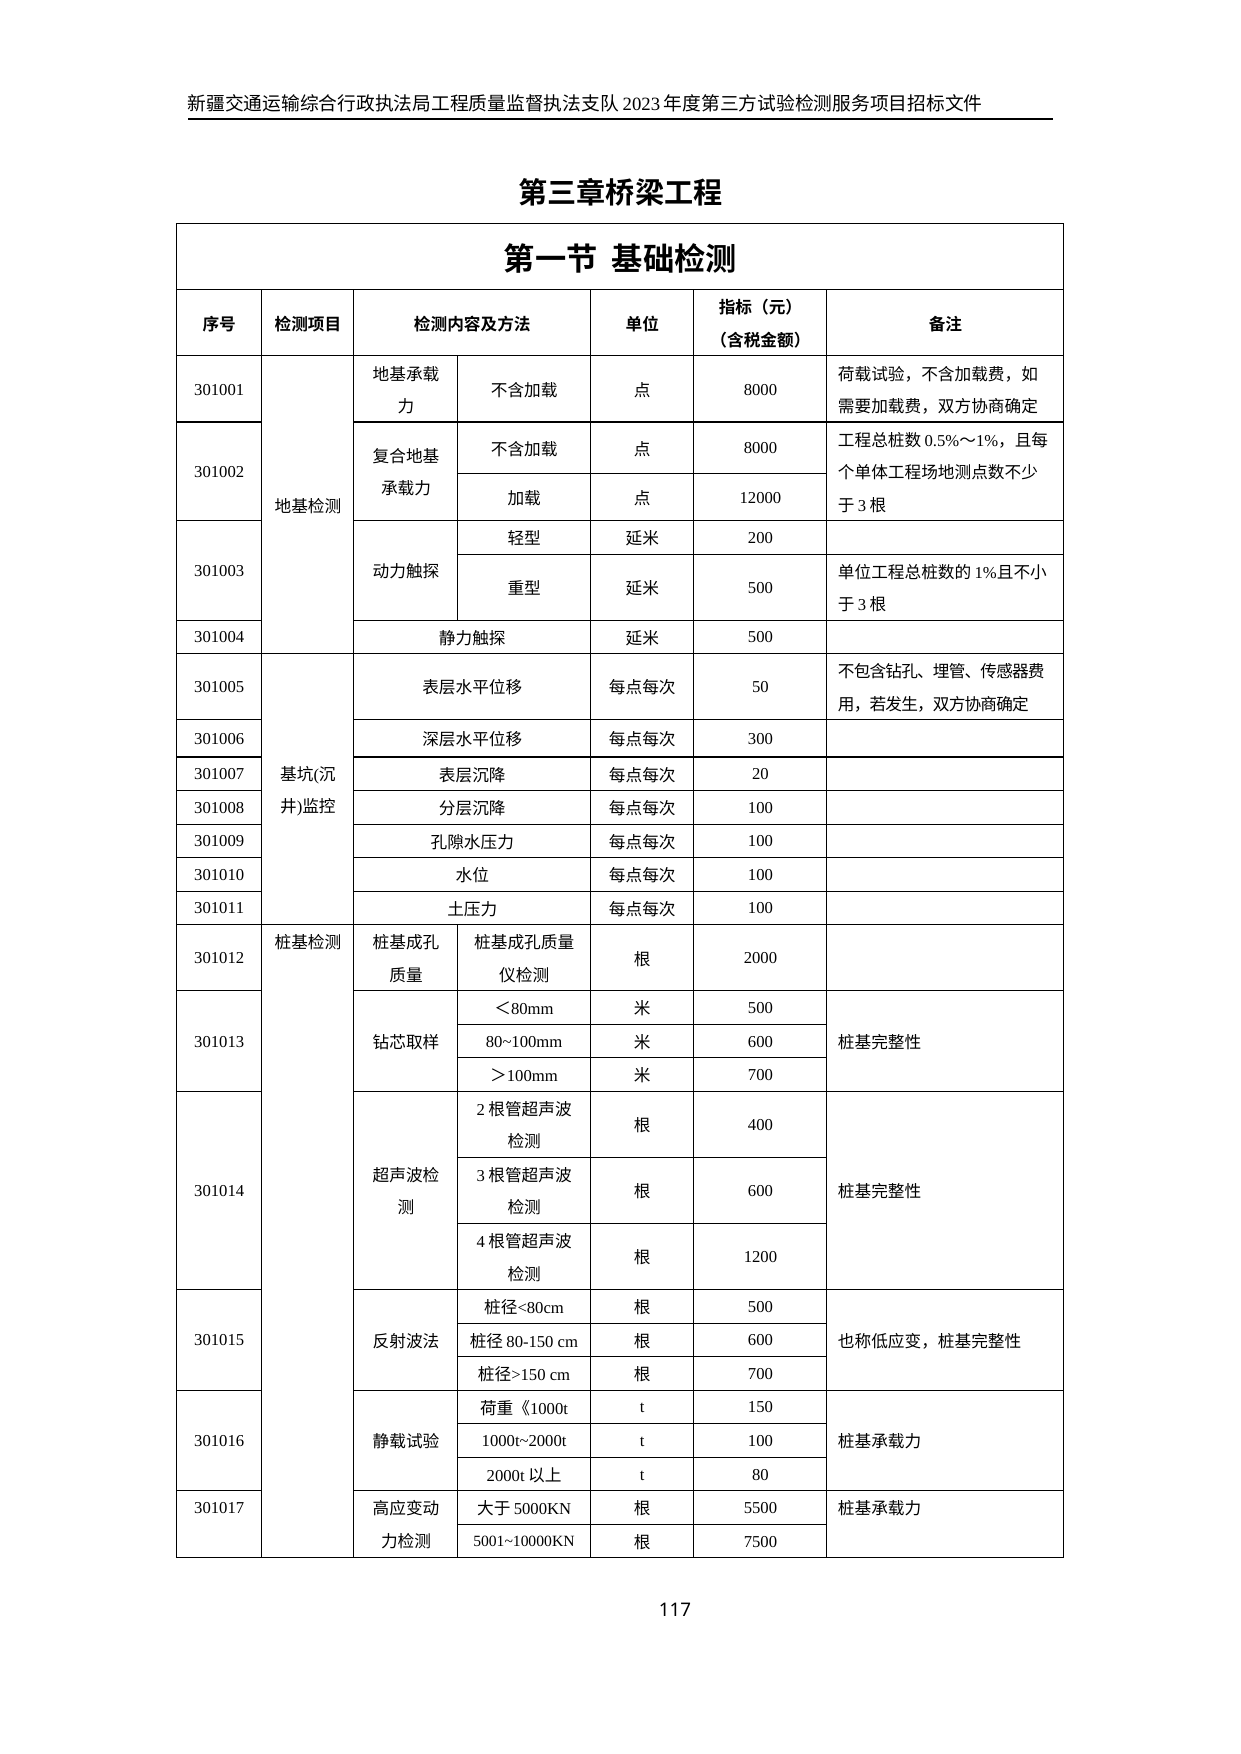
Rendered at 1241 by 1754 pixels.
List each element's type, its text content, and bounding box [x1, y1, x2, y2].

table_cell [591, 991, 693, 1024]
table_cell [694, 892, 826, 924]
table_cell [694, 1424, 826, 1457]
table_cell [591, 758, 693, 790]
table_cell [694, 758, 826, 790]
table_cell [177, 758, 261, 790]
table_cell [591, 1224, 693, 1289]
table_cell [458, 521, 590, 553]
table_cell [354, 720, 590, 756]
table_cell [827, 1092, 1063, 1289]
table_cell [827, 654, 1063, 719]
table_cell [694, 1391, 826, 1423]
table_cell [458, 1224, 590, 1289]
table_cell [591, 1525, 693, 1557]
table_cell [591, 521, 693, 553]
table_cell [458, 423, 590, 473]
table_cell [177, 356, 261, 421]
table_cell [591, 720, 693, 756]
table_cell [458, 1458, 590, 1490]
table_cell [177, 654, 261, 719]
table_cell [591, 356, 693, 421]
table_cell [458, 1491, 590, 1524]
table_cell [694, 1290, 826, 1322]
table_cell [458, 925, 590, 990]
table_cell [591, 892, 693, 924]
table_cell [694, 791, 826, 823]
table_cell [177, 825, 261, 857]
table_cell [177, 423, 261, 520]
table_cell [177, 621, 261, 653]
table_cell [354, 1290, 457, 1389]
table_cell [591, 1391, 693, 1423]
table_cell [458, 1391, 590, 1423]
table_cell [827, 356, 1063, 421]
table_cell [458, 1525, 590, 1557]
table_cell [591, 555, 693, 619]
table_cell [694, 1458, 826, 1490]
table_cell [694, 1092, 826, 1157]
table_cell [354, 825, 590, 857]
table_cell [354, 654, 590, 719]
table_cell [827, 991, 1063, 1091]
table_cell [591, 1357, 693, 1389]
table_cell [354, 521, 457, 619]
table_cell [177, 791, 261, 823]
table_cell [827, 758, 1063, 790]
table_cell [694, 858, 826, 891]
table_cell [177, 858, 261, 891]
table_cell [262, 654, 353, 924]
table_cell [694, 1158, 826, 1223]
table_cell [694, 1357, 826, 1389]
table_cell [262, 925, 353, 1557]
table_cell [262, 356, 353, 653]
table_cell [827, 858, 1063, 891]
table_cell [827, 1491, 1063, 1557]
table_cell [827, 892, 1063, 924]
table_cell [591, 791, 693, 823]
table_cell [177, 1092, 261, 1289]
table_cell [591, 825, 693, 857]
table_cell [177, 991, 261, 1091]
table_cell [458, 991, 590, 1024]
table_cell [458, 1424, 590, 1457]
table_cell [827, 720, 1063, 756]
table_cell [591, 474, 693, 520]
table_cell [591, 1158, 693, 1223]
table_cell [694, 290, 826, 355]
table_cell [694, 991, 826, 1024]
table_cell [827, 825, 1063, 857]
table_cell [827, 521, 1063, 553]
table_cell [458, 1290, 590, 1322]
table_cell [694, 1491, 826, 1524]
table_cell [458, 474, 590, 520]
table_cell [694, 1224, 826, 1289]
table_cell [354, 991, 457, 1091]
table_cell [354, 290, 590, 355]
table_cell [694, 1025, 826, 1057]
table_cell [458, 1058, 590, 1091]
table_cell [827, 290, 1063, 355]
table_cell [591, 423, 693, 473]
text 第三章桥梁工程 [187, 158, 1053, 223]
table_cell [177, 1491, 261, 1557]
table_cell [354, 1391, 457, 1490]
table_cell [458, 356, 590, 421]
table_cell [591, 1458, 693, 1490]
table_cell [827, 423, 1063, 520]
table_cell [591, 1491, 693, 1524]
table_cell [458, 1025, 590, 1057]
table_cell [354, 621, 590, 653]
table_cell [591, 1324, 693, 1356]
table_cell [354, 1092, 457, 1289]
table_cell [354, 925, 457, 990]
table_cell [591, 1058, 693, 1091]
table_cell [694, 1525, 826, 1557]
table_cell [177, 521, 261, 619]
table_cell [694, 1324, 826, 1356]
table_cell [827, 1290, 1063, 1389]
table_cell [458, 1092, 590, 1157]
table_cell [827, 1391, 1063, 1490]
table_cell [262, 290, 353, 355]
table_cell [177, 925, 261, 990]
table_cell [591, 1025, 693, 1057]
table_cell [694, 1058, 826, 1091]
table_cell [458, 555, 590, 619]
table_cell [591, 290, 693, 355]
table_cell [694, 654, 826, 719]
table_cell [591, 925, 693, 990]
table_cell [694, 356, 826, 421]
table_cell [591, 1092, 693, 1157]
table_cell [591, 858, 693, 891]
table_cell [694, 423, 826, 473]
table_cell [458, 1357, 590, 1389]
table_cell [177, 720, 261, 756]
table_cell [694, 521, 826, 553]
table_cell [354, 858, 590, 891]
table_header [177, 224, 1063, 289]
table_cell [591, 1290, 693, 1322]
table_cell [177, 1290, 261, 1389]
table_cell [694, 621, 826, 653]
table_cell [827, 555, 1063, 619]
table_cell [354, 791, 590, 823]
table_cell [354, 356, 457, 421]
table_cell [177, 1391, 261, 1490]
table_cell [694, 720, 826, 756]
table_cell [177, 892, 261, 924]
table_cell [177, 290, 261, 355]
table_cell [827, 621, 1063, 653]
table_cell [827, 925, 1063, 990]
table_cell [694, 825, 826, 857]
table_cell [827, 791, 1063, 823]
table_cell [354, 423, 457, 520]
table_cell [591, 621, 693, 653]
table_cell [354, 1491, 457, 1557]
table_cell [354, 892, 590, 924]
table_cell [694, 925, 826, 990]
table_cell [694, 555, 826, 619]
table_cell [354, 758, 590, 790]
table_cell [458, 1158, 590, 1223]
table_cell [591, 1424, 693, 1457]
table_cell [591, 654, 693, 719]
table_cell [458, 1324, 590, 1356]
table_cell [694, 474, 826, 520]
